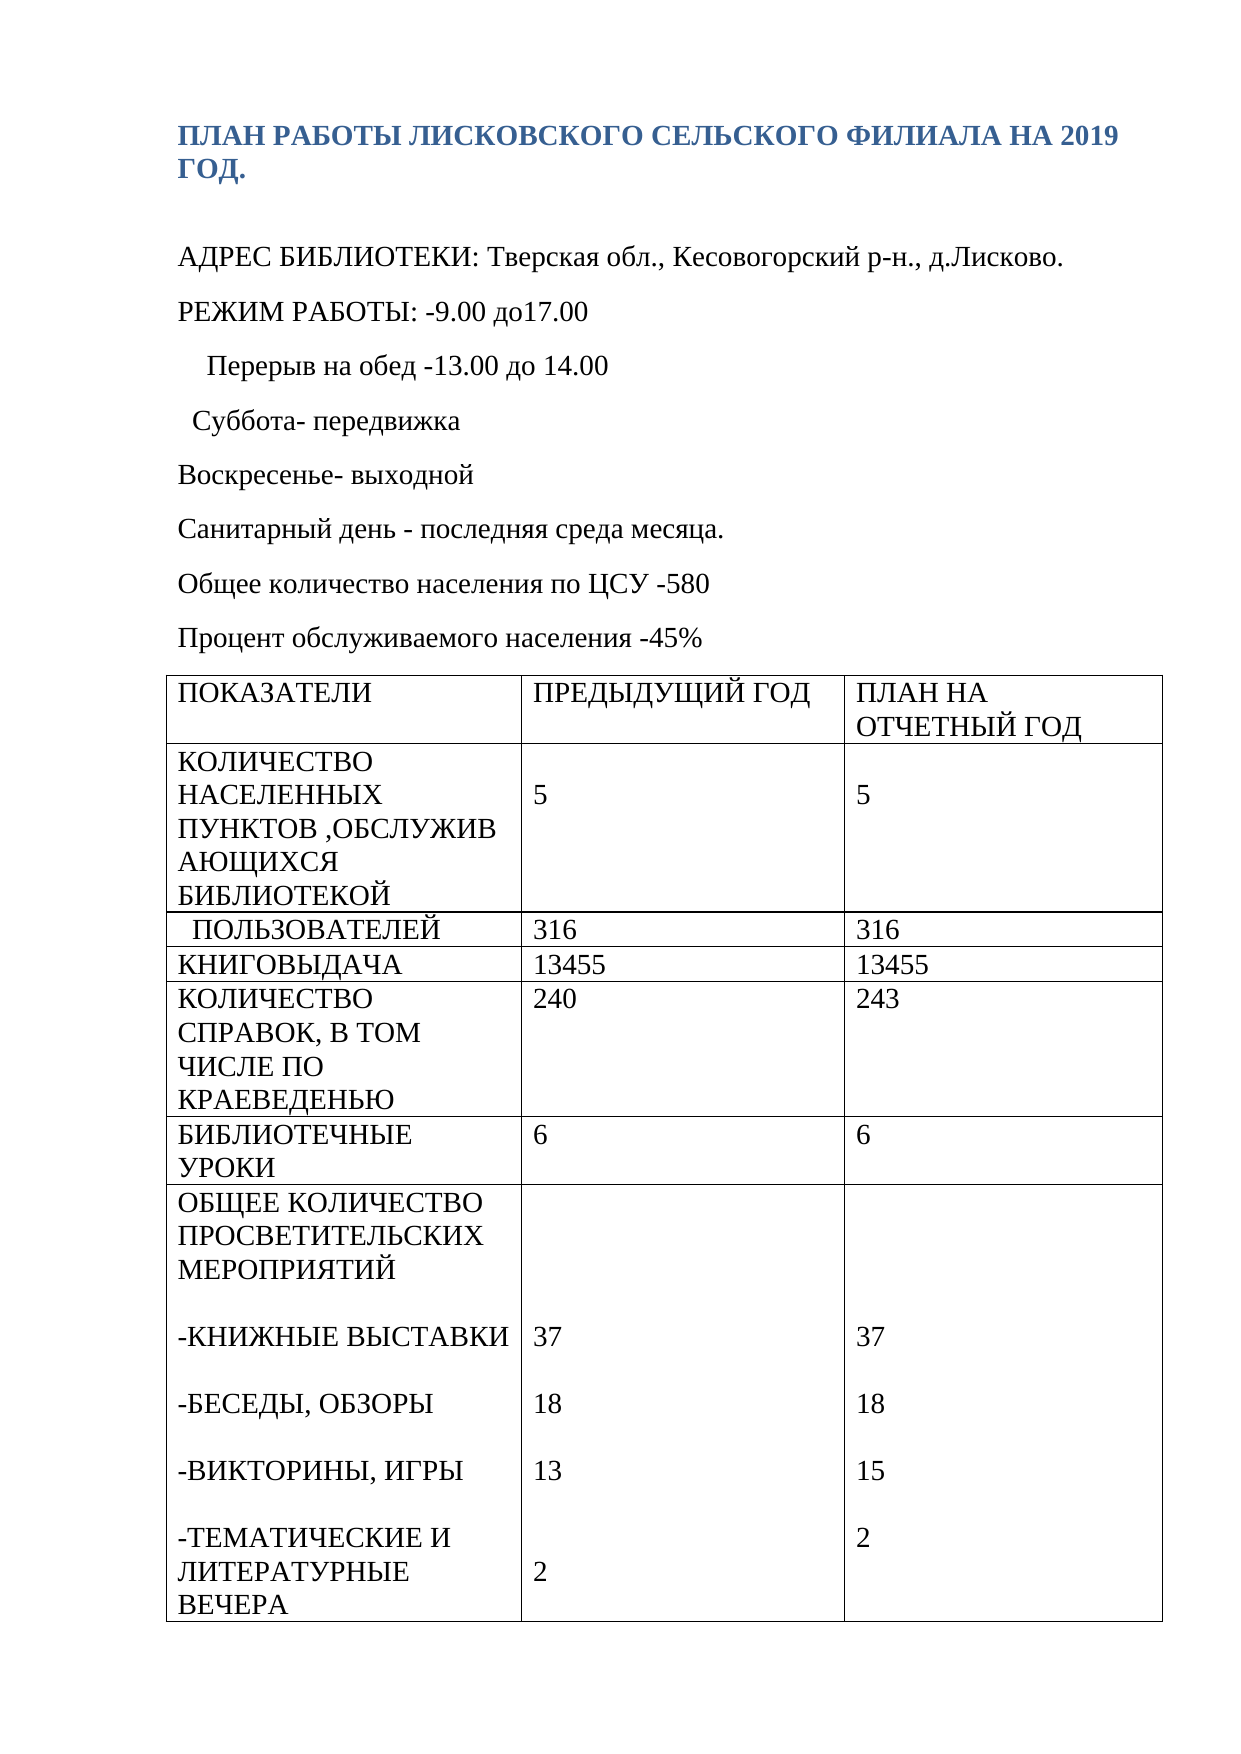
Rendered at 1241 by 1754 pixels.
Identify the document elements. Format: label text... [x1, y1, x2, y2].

table_cell 13455 [845, 947, 1162, 981]
table_cell 6 [522, 1117, 844, 1184]
table_header ПЛАН НА ОТЧЕТНЫЙ ГОД [845, 676, 1162, 743]
table_cell 243 [845, 982, 1162, 1116]
table_cell ОБЩЕЕ КОЛИЧЕСТВО ПРОСВЕТИТЕЛЬСКИХ МЕРОПРИЯТИЙ -КНИЖНЫЕ ВЫСТАВКИ -БЕСЕДЫ, ОБЗОРЫ -ВИКТОРИНЫ, ИГРЫ -ТЕМАТИЧЕСКИЕ И ЛИТЕРАТУРНЫЕ ВЕЧЕРА [167, 1185, 521, 1621]
text Общее количество населения по ЦСУ -580 [177, 566, 1152, 599]
table_header ПОКАЗАТЕЛИ [167, 676, 521, 743]
table_cell 240 [522, 982, 844, 1116]
table_cell 5 [522, 744, 844, 911]
table_cell 316 [522, 913, 844, 946]
text Процент обслуживаемого населения -45% [177, 620, 1152, 654]
table_cell БИБЛИОТЕЧНЫЕ УРОКИ [167, 1117, 521, 1184]
text АДРЕС БИБЛИОТЕКИ: Тверская обл., Кесовогорский р-н., д.Лисково. [177, 239, 1152, 273]
table_cell КОЛИЧЕСТВО НАСЕЛЕННЫХ ПУНКТОВ ,ОБСЛУЖИВАЮЩИХСЯ БИБЛИОТЕКОЙ [167, 744, 521, 911]
subtitle ПЛАН РАБОТЫ ЛИСКОВСКОГО СЕЛЬСКОГО ФИЛИАЛА НА 2019 ГОД. [177, 118, 1152, 185]
table_cell 37 18 13 2 [522, 1185, 844, 1621]
text РЕЖИМ РАБОТЫ: -9.00 до17.00 [177, 294, 1152, 327]
table_header ПРЕДЫДУЩИЙ ГОД [522, 676, 844, 743]
table_cell 5 [845, 744, 1162, 911]
text Перерыв на обед -13.00 до 14.00 [177, 348, 1152, 382]
table_cell 13455 [522, 947, 844, 981]
table_cell 6 [845, 1117, 1162, 1184]
table_cell 37 18 15 2 [845, 1185, 1162, 1621]
table_cell КОЛИЧЕСТВО СПРАВОК, В ТОМ ЧИСЛЕ ПО КРАЕВЕДЕНЬЮ [167, 982, 521, 1116]
text Суббота- передвижка [177, 403, 1152, 436]
text Санитарный день - последняя среда месяца. [177, 511, 1152, 545]
table_cell ПОЛЬЗОВАТЕЛЕЙ [167, 913, 521, 946]
table_cell КНИГОВЫДАЧА [167, 947, 521, 981]
text Воскресенье- выходной [177, 457, 1152, 491]
table_cell 316 [845, 913, 1162, 946]
